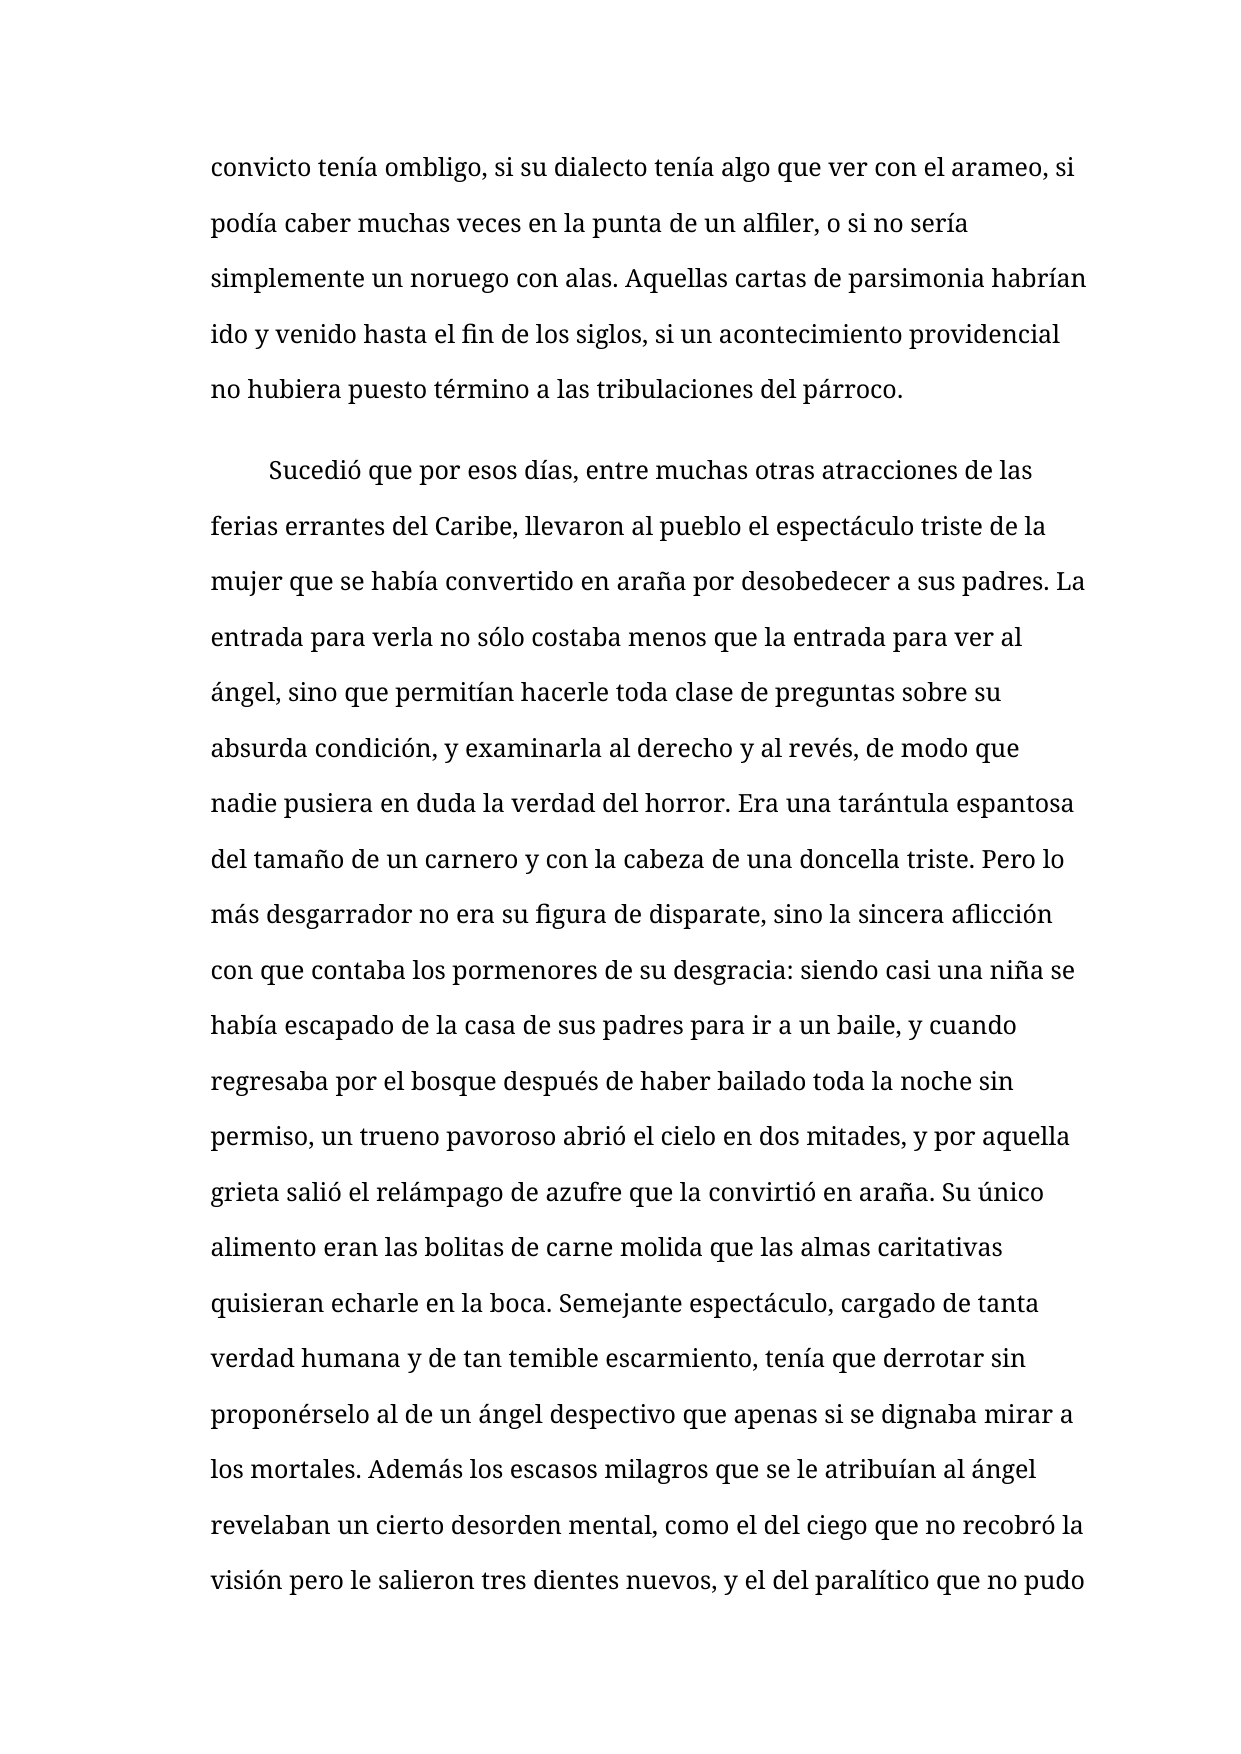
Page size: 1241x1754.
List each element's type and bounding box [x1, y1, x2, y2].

text [210, 453, 1090, 1597]
text [210, 150, 1090, 406]
